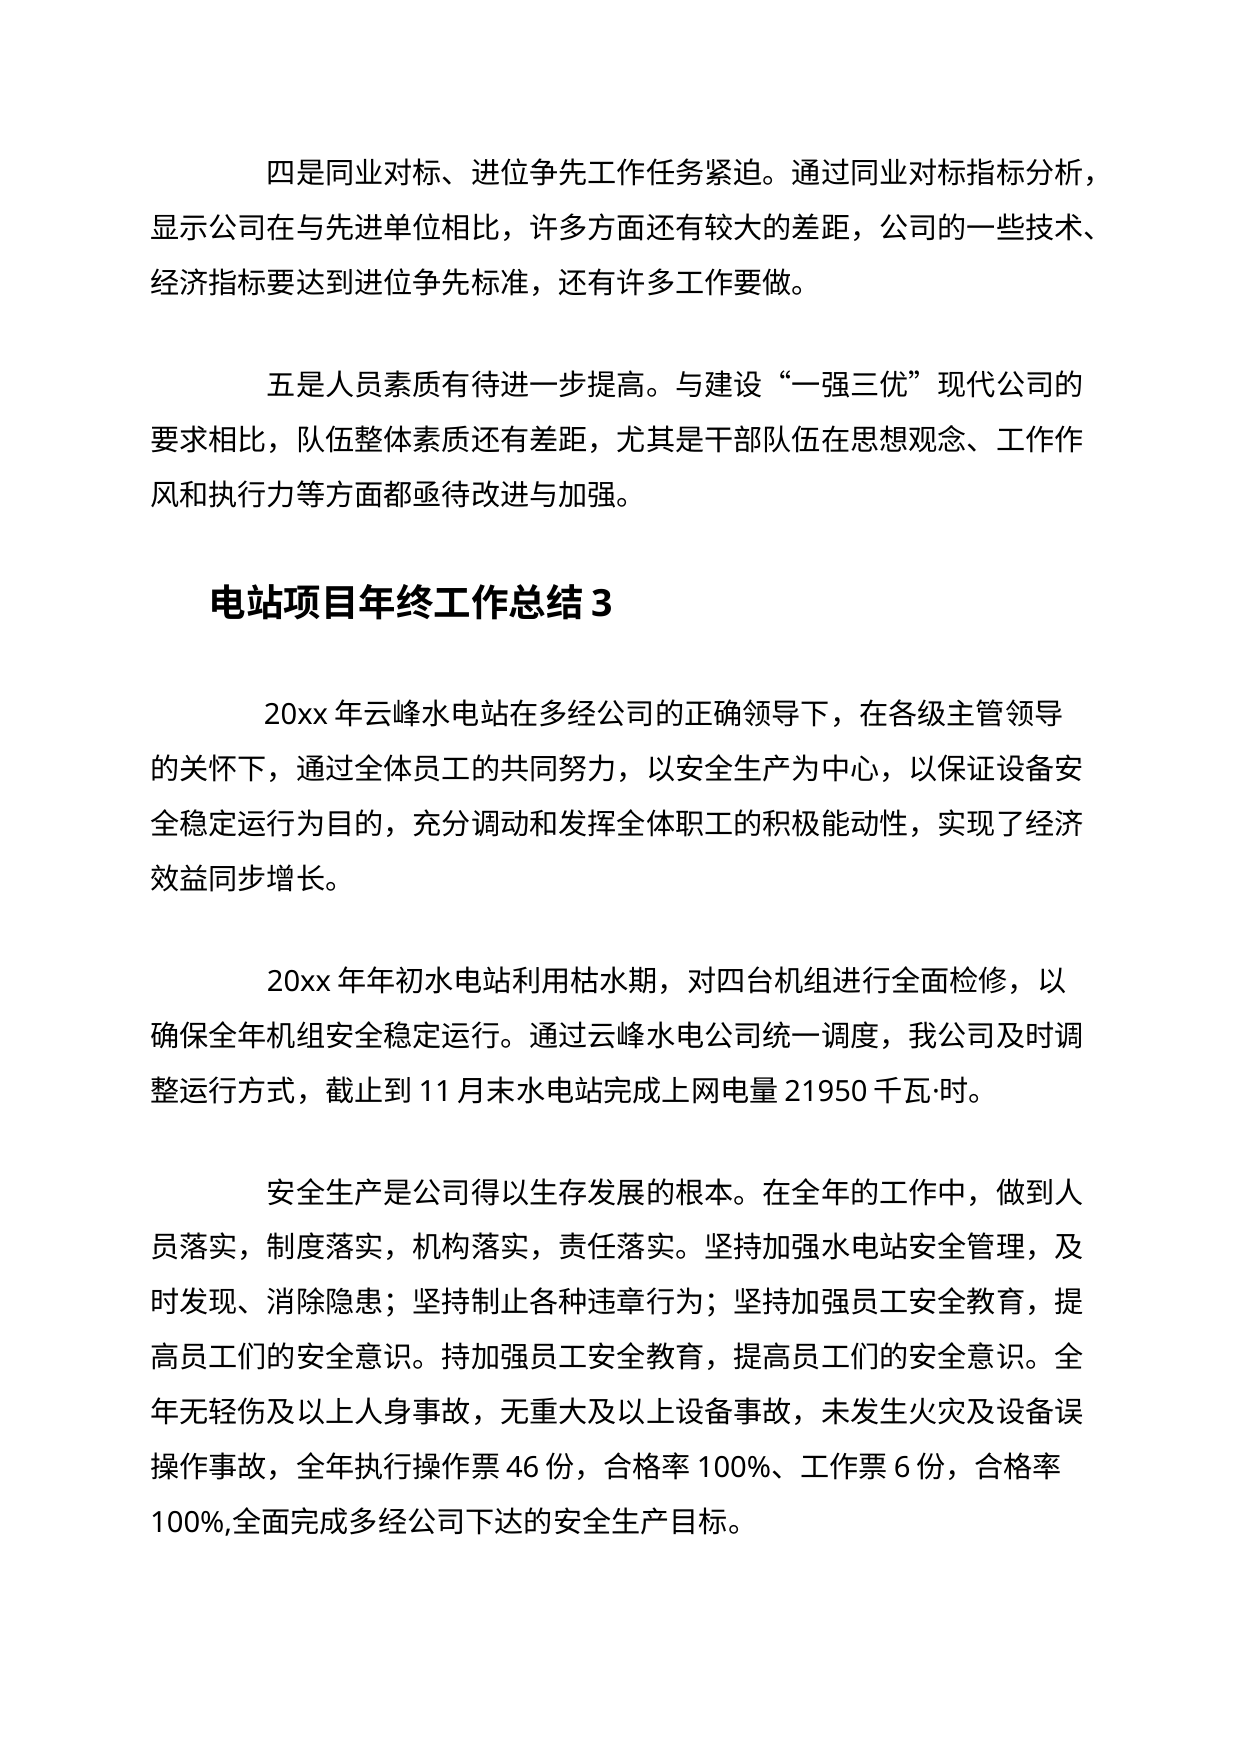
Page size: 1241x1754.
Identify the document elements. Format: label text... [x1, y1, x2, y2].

text 四是同业对标、进位争先工作任务紧迫。通过同业对标指标分析，显示公司在与先进单位相比，许多方面还有较大的差距，公司的一些技术、经济指标要达到进位争先标准，还有许多工作要做。 [150, 150, 1090, 302]
text 20xx年云峰水电站在多经公司的正确领导下，在各级主管领导的关怀下，通过全体员工的共同努力，以安全生产为中心，以保证设备安全稳定运行为目的，充分调动和发挥全体职工的积极能动性，实现了经济效益同步增长。 [150, 691, 1090, 898]
text 电站项目年终工作总结3 [150, 573, 1090, 628]
text 安全生产是公司得以生存发展的根本。在全年的工作中，做到人员落实，制度落实，机构落实，责任落实。坚持加强水电站安全管理，及时发现、消除隐患；坚持制止各种违章行为；坚持加强员工安全教育，提高员工们的安全意识。持加强员工安全教育，提高员工们的安全意识。全年无轻伤及以上人身事故，无重大及以上设备事故，未发生火灾及设备误操作事故，全年执行操作票46份，合格率100%、工作票6份，合格率100%,全面完成多经公司下达的安全生产目标。 [150, 1169, 1090, 1541]
text 五是人员素质有待进一步提高。与建设“一强三优”现代公司的要求相比，队伍整体素质还有差距，尤其是干部队伍在思想观念、工作作风和执行力等方面都亟待改进与加强。 [150, 362, 1090, 514]
text 20xx年年初水电站利用枯水期，对四台机组进行全面检修，以确保全年机组安全稳定运行。通过云峰水电公司统一调度，我公司及时调整运行方式，截止到11月末水电站完成上网电量21950千瓦·时。 [150, 957, 1090, 1109]
